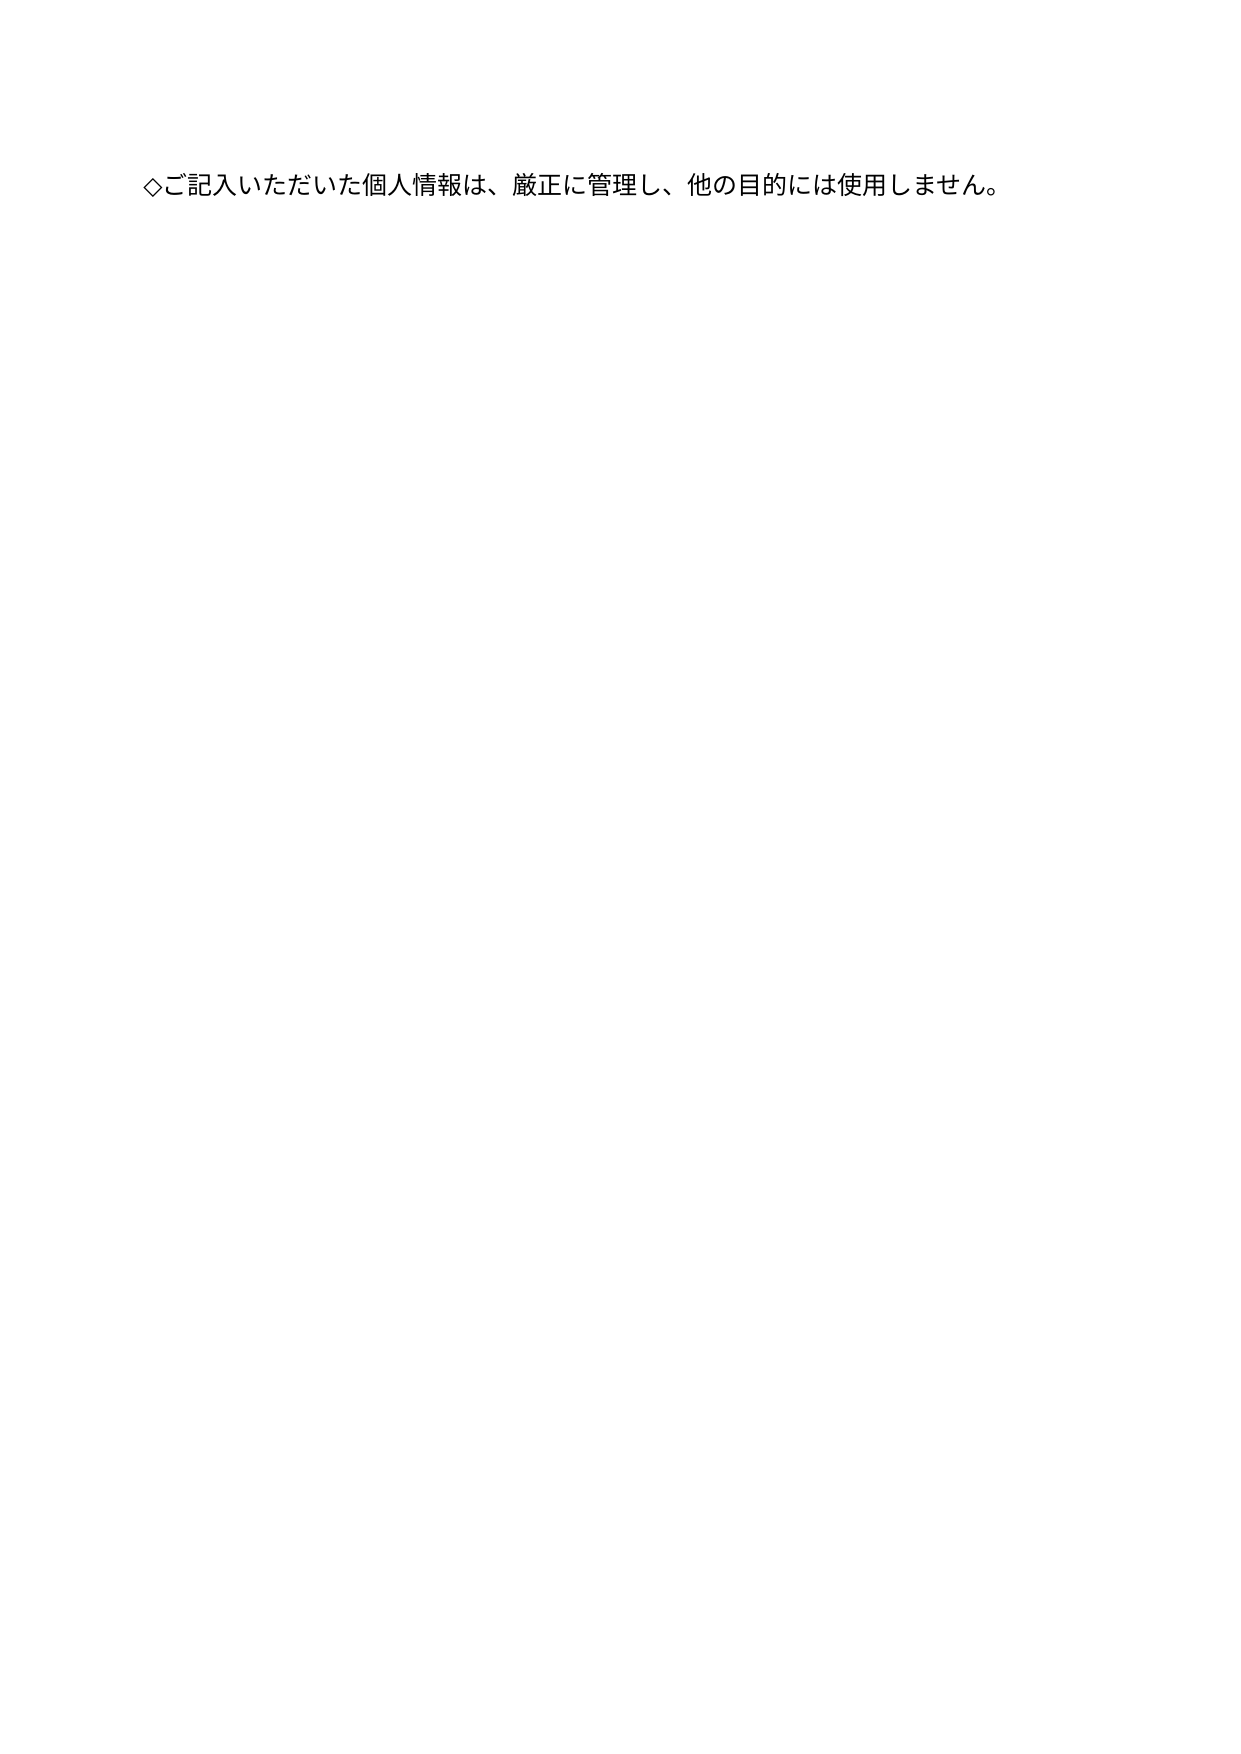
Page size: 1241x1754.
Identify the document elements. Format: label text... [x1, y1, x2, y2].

text ◇ご記入いただいた個人情報は、厳正に管理し、他の目的には使用しません。 [118, 164, 1122, 202]
